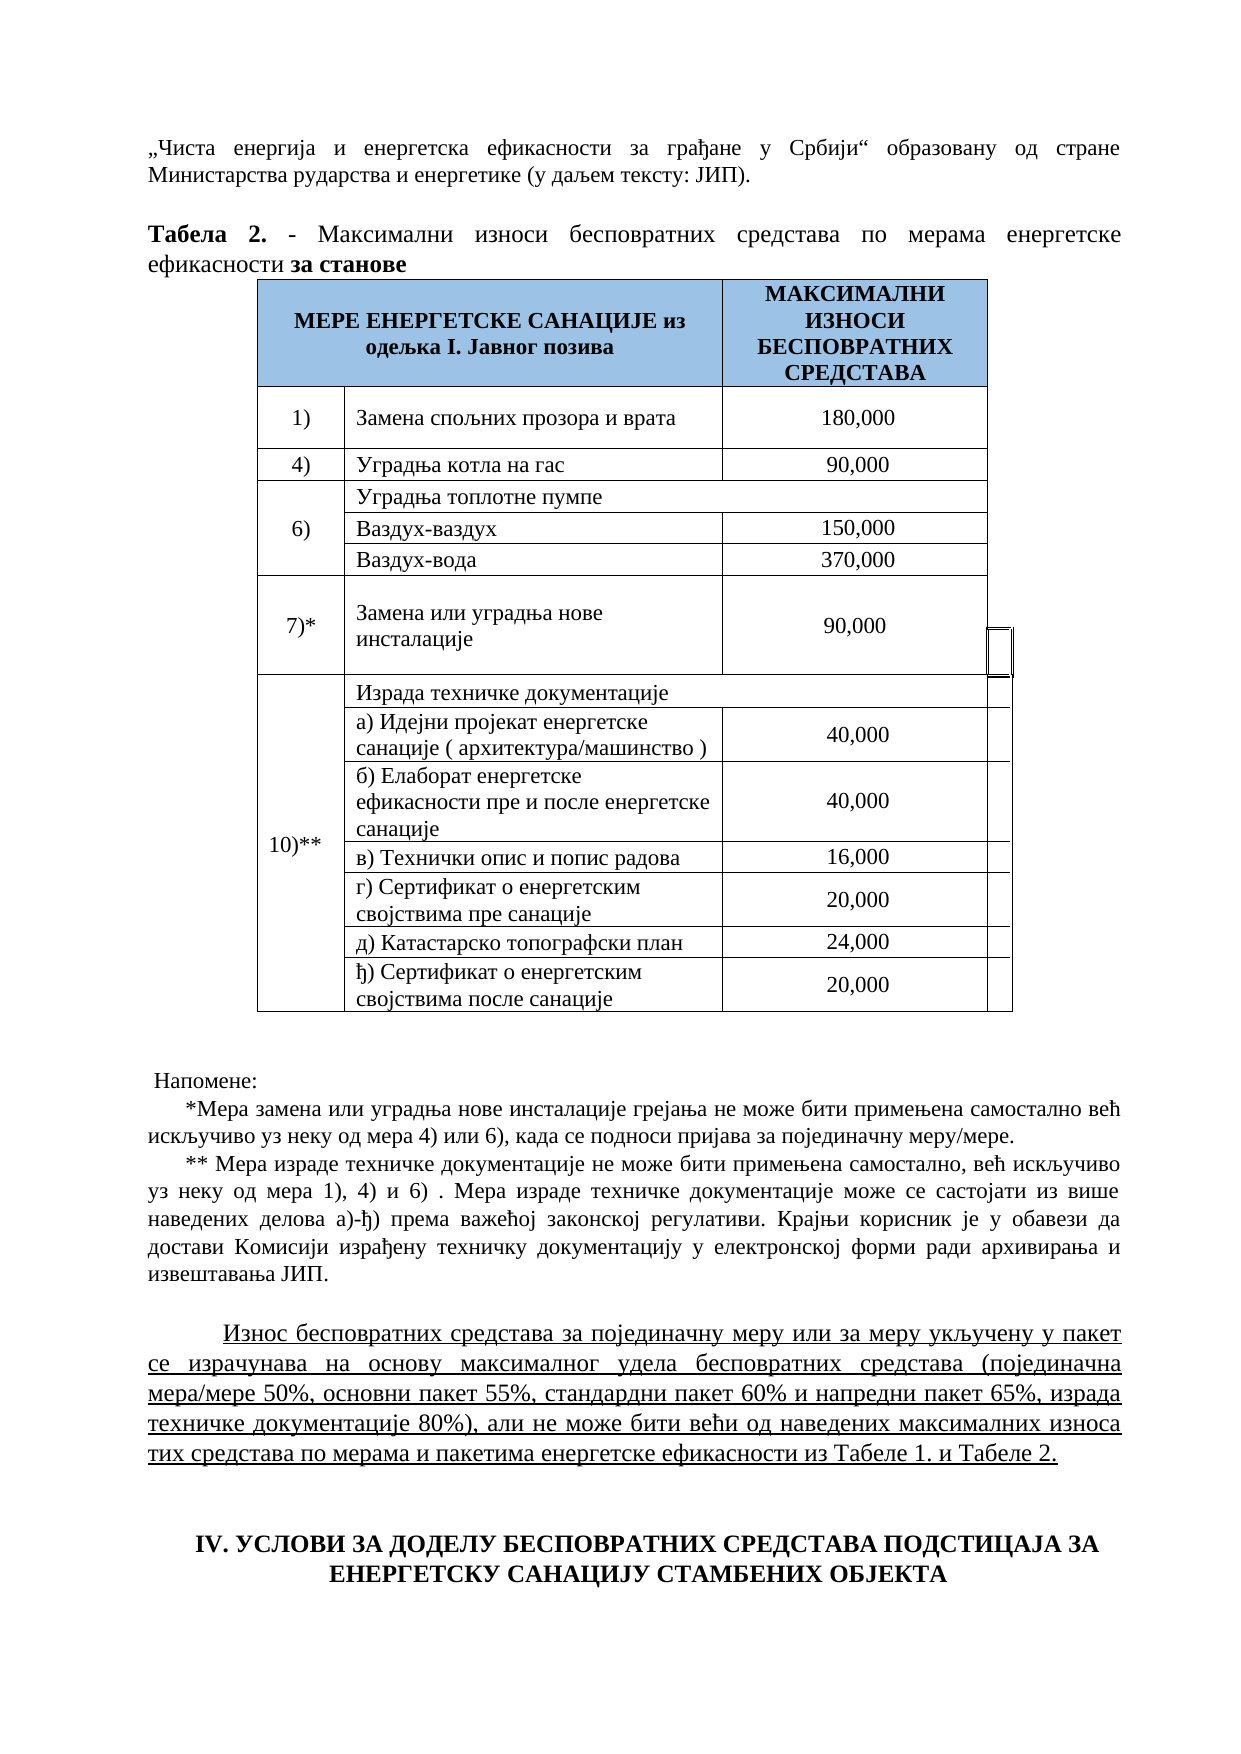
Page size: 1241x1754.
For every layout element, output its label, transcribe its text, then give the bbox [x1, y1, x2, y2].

table_cell Ваздух-вода [345, 544, 722, 575]
table_cell в) Технички опис и попис радова [345, 842, 722, 872]
table_cell 40,000 [723, 762, 987, 841]
text Износ бесповратних средстава за појединачну меру или за меру укључену у пакет се израчунава на основу максималног удела бесповратних средстава (појединачна мера/мере 50%, основни пакет 55%, стандардни пакет 60% и напредни пакет 65%, израда техничке документације 80%), али не може бити већи од наведених максималних износа тих средстава по мерама и пакетима енергетске ефикасности из Табеле 1. и Табеле 2. [148, 1435, 1122, 1467]
text IV. УСЛОВИ ЗА ДОДЕЛУ БЕСПОВРАТНИХ СРЕДСТАВА ПОДСТИЦАЈА ЗА ЕНЕРГЕТСКУ САНАЦИЈУ СТАМБЕНИХ ОБЈЕКТА [154, 1529, 1122, 1588]
text ** Мера израде техничке документације не може бити примењена самостално, већ искључиво уз неку од мера 1), 4) и 6) . Мера израде техничке документације може се састојати из више наведених делова а)-ђ) према важећој законској регулативи. Крајњи корисник је у обавези да достави Комисији израђену техничку документацију у електронској форми ради архивирања и извештавања ЈИП. [148, 1150, 1122, 1287]
text Табела 2. - Максимални износи бесповратних средстава по мерама енергетске ефикасности за станове [148, 219, 1122, 278]
table_cell 90,000 [723, 576, 987, 674]
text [148, 134, 1122, 188]
table_cell г) Сертификат о енергетским својствима пре санације [345, 873, 722, 926]
table_cell 20,000 [723, 873, 987, 926]
table_cell Уградња топлотне пумпе [345, 481, 987, 512]
table_cell [988, 957, 1012, 1011]
table_cell 20,000 [723, 958, 987, 1011]
table_cell Ваздух-ваздух [345, 513, 722, 543]
table_cell [988, 926, 1012, 957]
text Износ бесповратних средстава за појединачну меру или за меру укључену у пакет се израчунава на основу максималног удела бесповратних средстава (појединачна мера/мере 50%, основни пакет 55%, стандардни пакет 60% и напредни пакет 65%, израда техничке документације 80%), али не може бити већи од наведених максималних износа тих средстава по мерама и пакетима енергетске ефикасности из Табеле 1. и Табеле 2. [148, 1405, 1122, 1433]
table_cell [988, 707, 1012, 761]
text Напомене: [154, 1067, 1122, 1093]
table_cell 10)** [258, 675, 344, 1011]
table_cell Уградња котла на гас [345, 449, 722, 480]
table_cell [988, 841, 1012, 872]
table_cell 40,000 [723, 708, 987, 761]
table_cell Израда техничке документације [345, 675, 987, 707]
table_cell [988, 627, 1012, 674]
table_cell д) Катастарско топографски план [345, 927, 722, 957]
table_cell 1) [258, 387, 344, 448]
table_cell [988, 872, 1012, 926]
table_cell [988, 761, 1012, 841]
text Износ бесповратних средстава за појединачну меру или за меру укључену у пакет се израчунава на основу максималног удела бесповратних средстава (појединачна мера/мере 50%, основни пакет 55%, стандардни пакет 60% и напредни пакет 65%, израда техничке документације 80%), али не може бити већи од наведених максималних износа тих средстава по мерама и пакетима енергетске ефикасности из Табеле 1. и Табеле 2. [148, 1318, 1122, 1373]
table_cell 16,000 [723, 842, 987, 872]
table_header МАКСИМАЛНИ ИЗНОСИ БЕСПОВРАТНИХ СРЕДСТАВА [723, 280, 987, 386]
table_cell 24,000 [723, 927, 987, 957]
table_cell Замена спољних прозора и врата [345, 387, 722, 448]
table_cell б) Елаборат енергетске ефикасности пре и после енергетске санације [345, 762, 722, 841]
table_cell 370,000 [723, 544, 987, 575]
table_cell [988, 674, 1012, 707]
table_cell 4) [258, 449, 344, 480]
table_cell 6) [258, 481, 344, 575]
table_cell 90,000 [723, 449, 987, 480]
table_cell 180,000 [723, 387, 987, 448]
text Износ бесповратних средстава за појединачну меру или за меру укључену у пакет се израчунава на основу максималног удела бесповратних средстава (појединачна мера/мере 50%, основни пакет 55%, стандардни пакет 60% и напредни пакет 65%, израда техничке документације 80%), али не може бити већи од наведених максималних износа тих средстава по мерама и пакетима енергетске ефикасности из Табеле 1. и Табеле 2. [148, 1375, 1122, 1403]
table_cell ђ) Сертификат о енергетским својствима после санације [345, 958, 722, 1011]
table_cell 150,000 [723, 513, 987, 543]
text *Мера замена или уградња нове инсталације грејања не може бити примењена самостално већ искључиво уз неку од мера 4) или 6), када се подноси пријава за појединачну меру/мере. [148, 1095, 1122, 1149]
table_cell 7)* [258, 576, 344, 674]
table_cell a) Идејни пројекат енергетске санације ( архитектура/машинство ) [345, 708, 722, 761]
table_cell Замена или уградња нове инсталације [345, 576, 722, 674]
table_header МЕРЕ ЕНЕРГЕТСКЕ САНАЦИЈЕ из одељка I. Јавног позива [258, 280, 722, 386]
